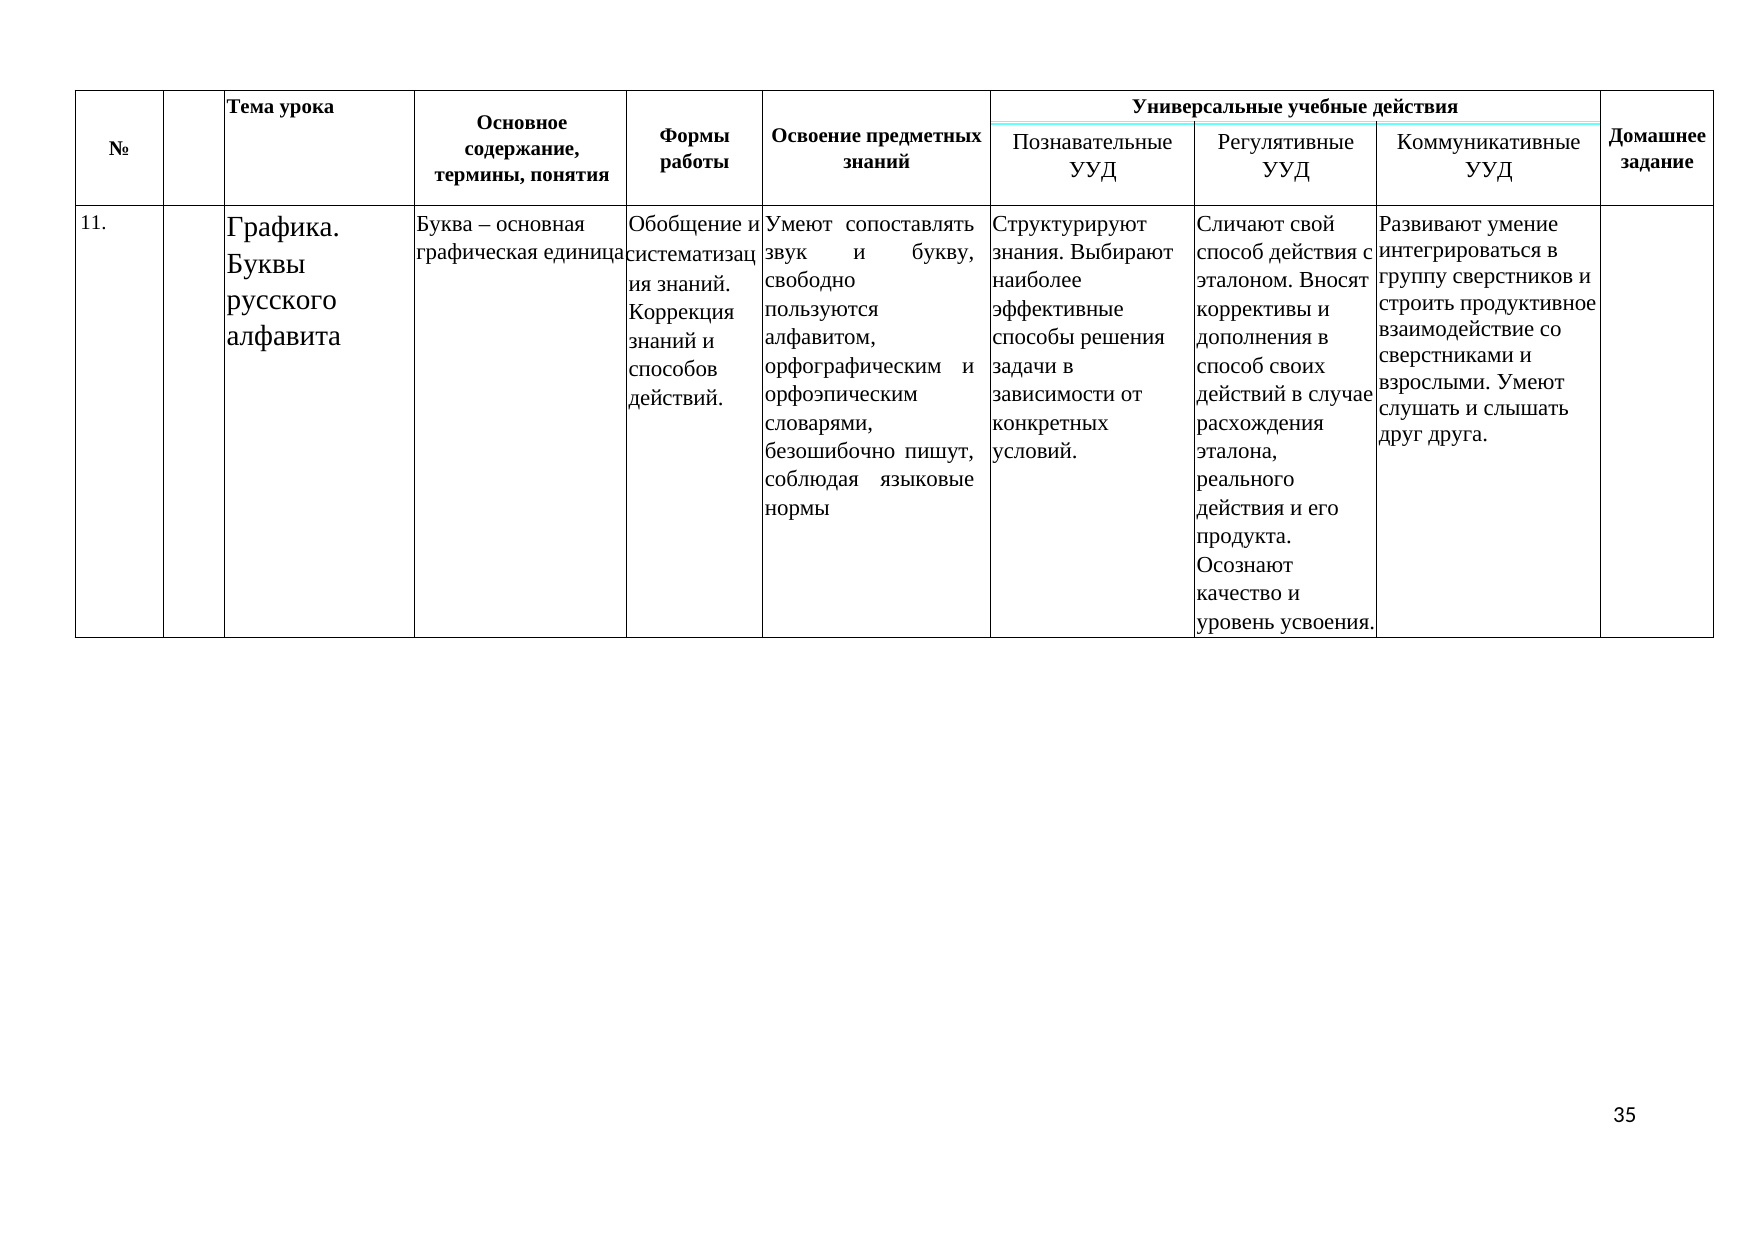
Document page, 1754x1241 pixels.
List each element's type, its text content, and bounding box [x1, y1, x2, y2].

table_cell 11. [76, 206, 163, 637]
table_cell Познавательные УУД [991, 125, 1194, 205]
table_cell [1601, 206, 1713, 637]
table_cell Графика. Буквы русского алфавита [225, 206, 414, 637]
table_header Основное содержание, термины, понятия [415, 91, 626, 205]
table_header [164, 91, 224, 205]
table_header Формы работы [627, 91, 762, 205]
table_cell Коммуникативные УУД [1377, 125, 1600, 205]
table_cell Развивают умение интегрироваться в группу сверстников и строить продуктивное взаимодействие со сверстниками и взрослыми. Умеют слушать и слышать друг друга. [1377, 206, 1600, 637]
table_cell Умеют сопоставлять звук и букву, свободно пользуются алфавитом, орфографическим и орфоэпическим словарями, безошибочно пишут, соблюдая языковые нормы [763, 206, 990, 637]
table_header Тема урока [225, 91, 414, 205]
table_header Универсальные учебные действия [991, 91, 1600, 121]
table_cell Сличают свой способ действия с эталоном. Вносят коррективы и дополнения в способ своих действий в случае расхождения эталона, реального действия и его продукта. Осознают качество и уровень усвоения. [1195, 206, 1376, 637]
table_cell Регулятивные УУД [1195, 125, 1376, 205]
table_cell [164, 206, 224, 637]
table_header Домашнее задание [1601, 91, 1713, 205]
table_cell Буква – основная графическая единица [415, 206, 626, 637]
table_header № [76, 91, 163, 205]
table_cell Обобщение и систематизац ия знаний. Коррекция знаний и способов действий. [627, 206, 762, 637]
table_cell Структурируют знания. Выбирают наиболее эффективные способы решения задачи в зависимости от конкретных условий. [991, 206, 1194, 637]
table_header Освоение предметных знаний [763, 91, 990, 205]
